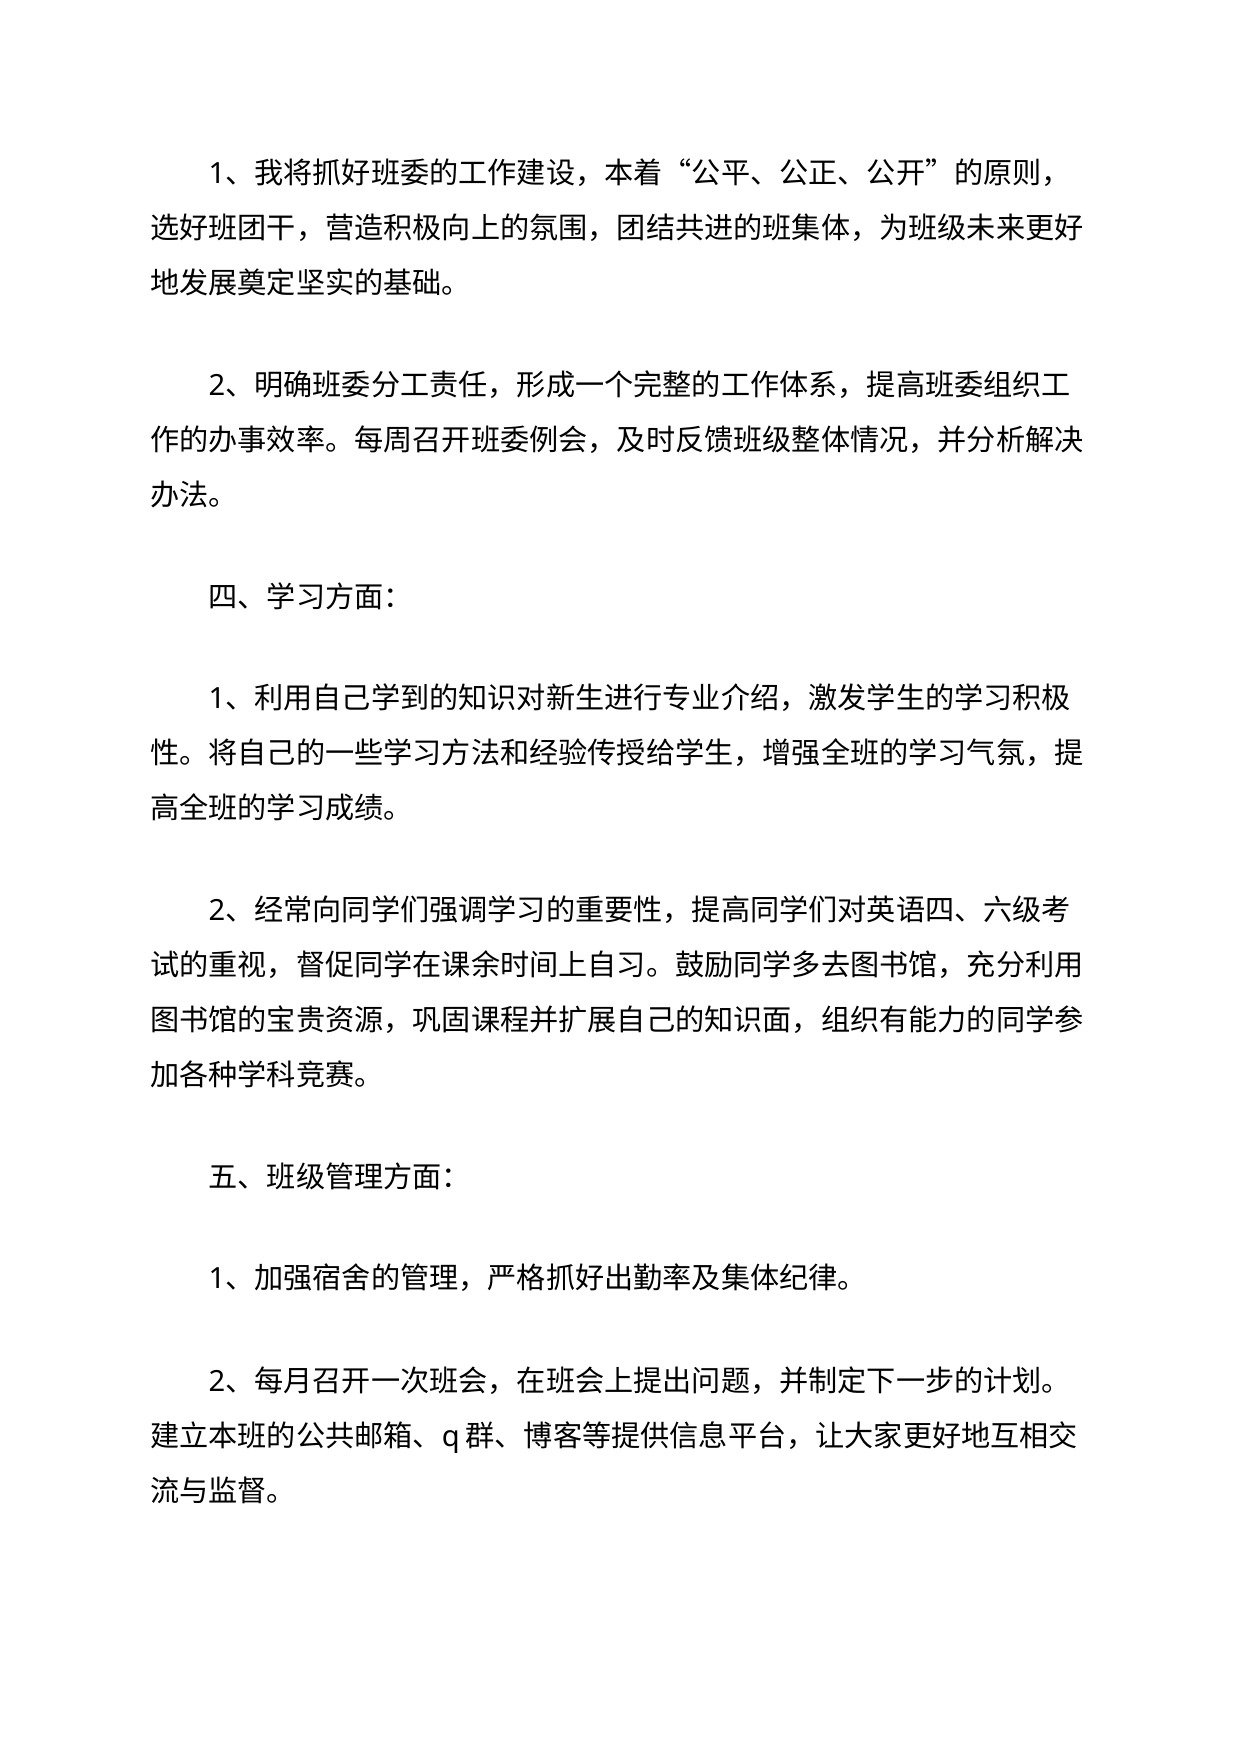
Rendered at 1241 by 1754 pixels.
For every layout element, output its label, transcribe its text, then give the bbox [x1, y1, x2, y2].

text 2、明确班委分工责任，形成一个完整的工作体系，提高班委组织工作的办事效率。每周召开班委例会，及时反馈班级整体情况，并分析解决办法。 [150, 362, 1090, 514]
text 四、学习方面： [150, 573, 1090, 616]
text 2、每月召开一次班会，在班会上提出问题，并制定下一步的计划。建立本班的公共邮箱、q群、博客等提供信息平台，让大家更好地互相交流与监督。 [150, 1357, 1090, 1509]
text 1、加强宿舍的管理，严格抓好出勤率及集体纪律。 [150, 1255, 1090, 1297]
text 1、我将抓好班委的工作建设，本着“公平、公正、公开”的原则，选好班团干，营造积极向上的氛围，团结共进的班集体，为班级未来更好地发展奠定坚实的基础。 [150, 150, 1090, 302]
text 2、经常向同学们强调学习的重要性，提高同学们对英语四、六级考试的重视，督促同学在课余时间上自习。鼓励同学多去图书馆，充分利用图书馆的宝贵资源，巩固课程并扩展自己的知识面，组织有能力的同学参加各种学科竞赛。 [150, 887, 1090, 1094]
text 五、班级管理方面： [150, 1153, 1090, 1196]
text 1、利用自己学到的知识对新生进行专业介绍，激发学生的学习积极性。将自己的一些学习方法和经验传授给学生，增强全班的学习气氛，提高全班的学习成绩。 [150, 675, 1090, 827]
